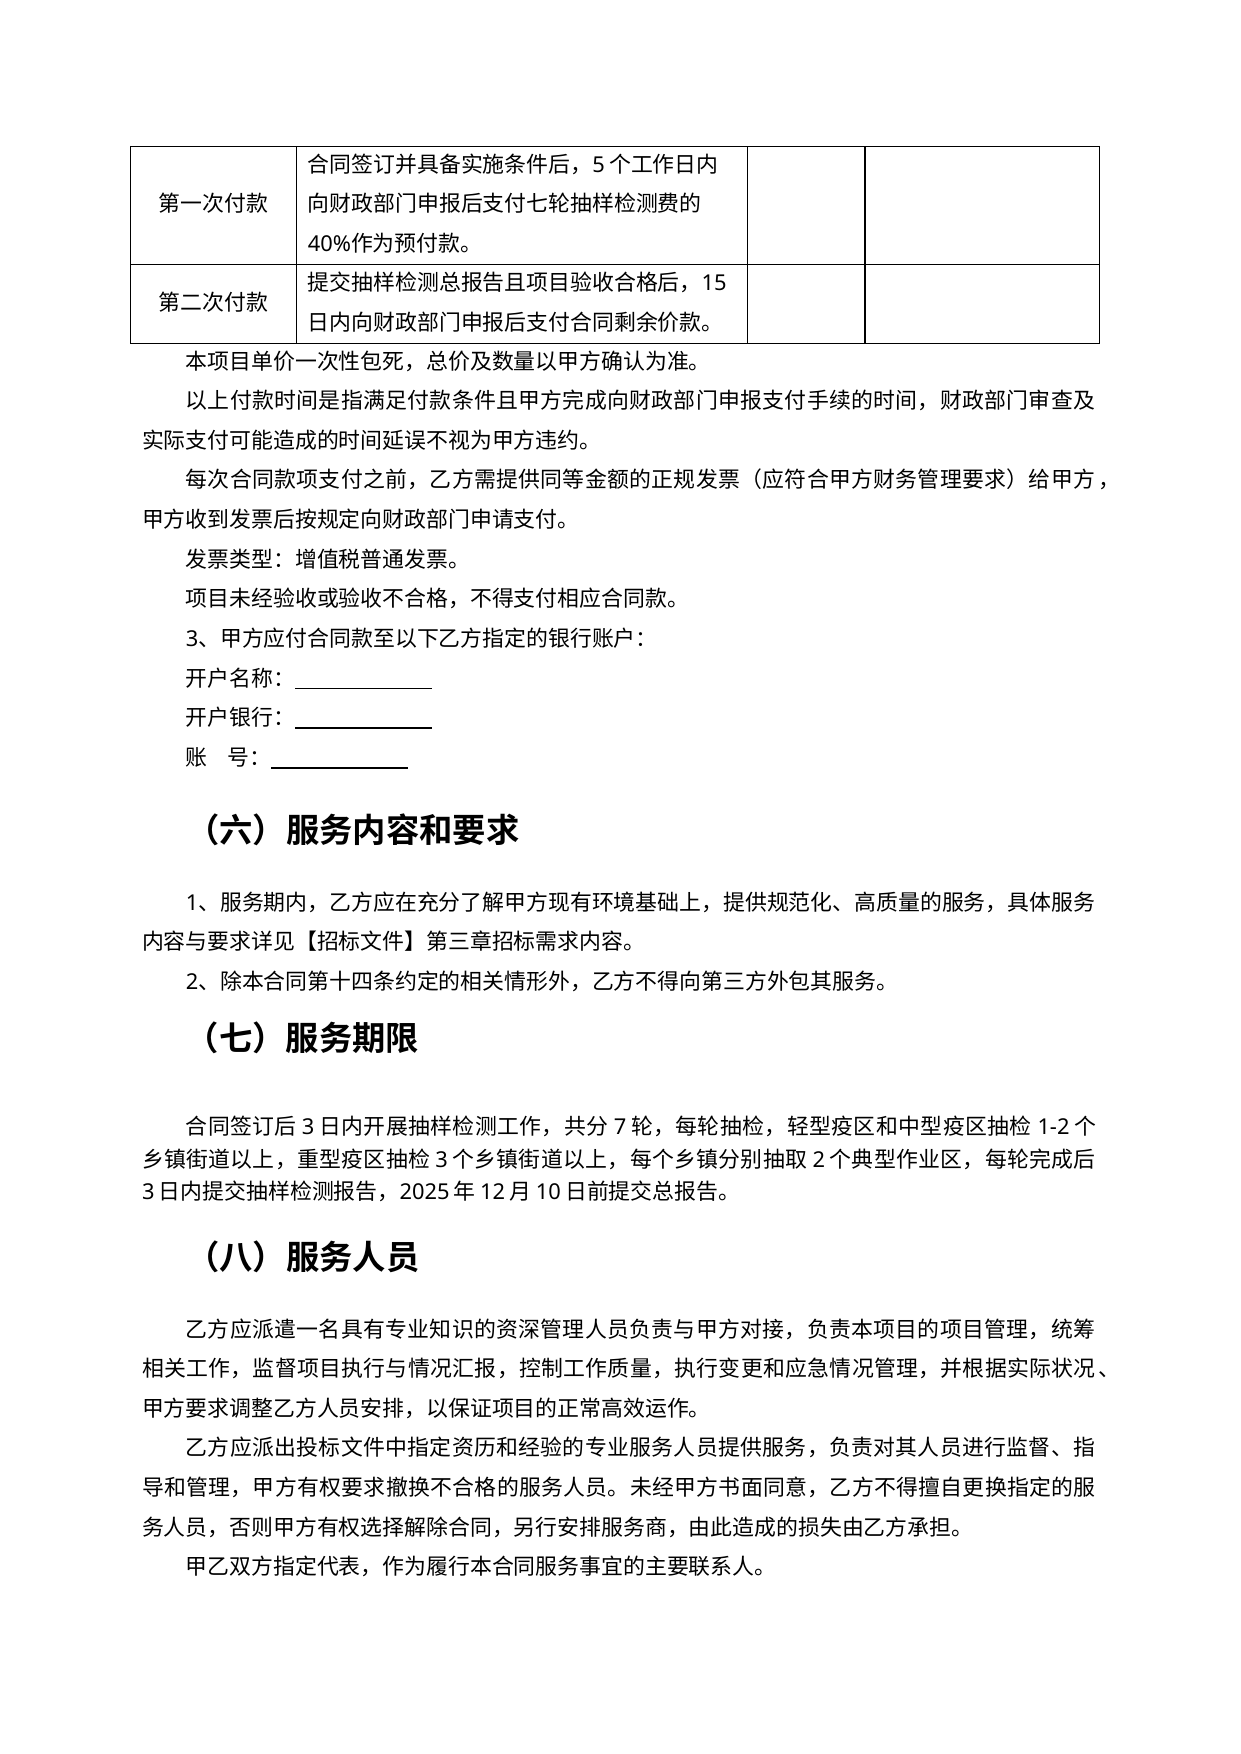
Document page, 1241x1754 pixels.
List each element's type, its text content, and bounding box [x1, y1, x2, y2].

table_cell 第一次付款 [131, 147, 296, 264]
text 乙方应派出投标文件中指定资历和经验的专业服务人员提供服务，负责对其人员进行监督、指导和管理，甲方有权要求撤换不合格的服务人员。未经甲方书面同意，乙方不得擅自更换指定的服务人员，否则甲方有权选择解除合同，另行安排服务商，由此造成的损失由乙方承担。 [142, 1430, 1098, 1541]
text 甲乙双方指定代表，作为履行本合同服务事宜的主要联系人。 [142, 1549, 1098, 1581]
text 项目未经验收或验收不合格，不得支付相应合同款。 [142, 581, 1098, 613]
subtitle （七）服务期限 [142, 1003, 1096, 1068]
table_cell [748, 265, 864, 343]
table_cell [866, 147, 1099, 264]
text 本项目单价一次性包死，总价及数量以甲方确认为准。 [142, 344, 1098, 375]
text 2、除本合同第十四条约定的相关情形外，乙方不得向第三方外包其服务。 [142, 964, 1098, 996]
text 发票类型：增值税普通发票。 [142, 542, 1098, 573]
table_cell 合同签订并具备实施条件后，5个工作日内向财政部门申报后支付七轮抽样检测费的40%作为预付款。 [297, 147, 747, 264]
text 以上付款时间是指满足付款条件且甲方完成向财政部门申报支付手续的时间，财政部门审查及实际支付可能造成的时间延误不视为甲方违约。 [142, 383, 1098, 454]
subtitle 合同签订后3日内开展抽样检测工作，共分7轮，每轮抽检，轻型疫区和中型疫区抽检1-2个乡镇街道以上，重型疫区抽检3个乡镇街道以上，每个乡镇分别抽取2个典型作业区，每轮完成后3日内提交抽样检测报告，2025年12月10日前提交总报告。 [142, 1109, 1096, 1206]
subtitle （六）服务内容和要求 [142, 796, 1096, 861]
table_cell 第二次付款 [131, 265, 296, 343]
text 开户银行： [142, 700, 1098, 732]
table_cell [748, 147, 864, 264]
text 账 号： [142, 740, 1098, 771]
text 乙方应派遣一名具有专业知识的资深管理人员负责与甲方对接，负责本项目的项目管理，统筹相关工作，监督项目执行与情况汇报，控制工作质量，执行变更和应急情况管理，并根据实际状况、甲方要求调整乙方人员安排，以保证项目的正常高效运作。 [142, 1312, 1098, 1422]
subtitle （八）服务人员 [142, 1223, 1096, 1288]
text 1、服务期内，乙方应在充分了解甲方现有环境基础上，提供规范化、高质量的服务，具体服务内容与要求详见【招标文件】第三章招标需求内容。 [142, 884, 1098, 956]
table_cell 提交抽样检测总报告且项目验收合格后，15日内向财政部门申报后支付合同剩余价款。 [297, 265, 747, 343]
table_cell [866, 265, 1099, 343]
text 3、甲方应付合同款至以下乙方指定的银行账户： [142, 621, 1098, 653]
text 每次合同款项支付之前，乙方需提供同等金额的正规发票（应符合甲方财务管理要求）给甲方，甲方收到发票后按规定向财政部门申请支付。 [142, 462, 1098, 534]
text 开户名称： [142, 661, 1098, 692]
